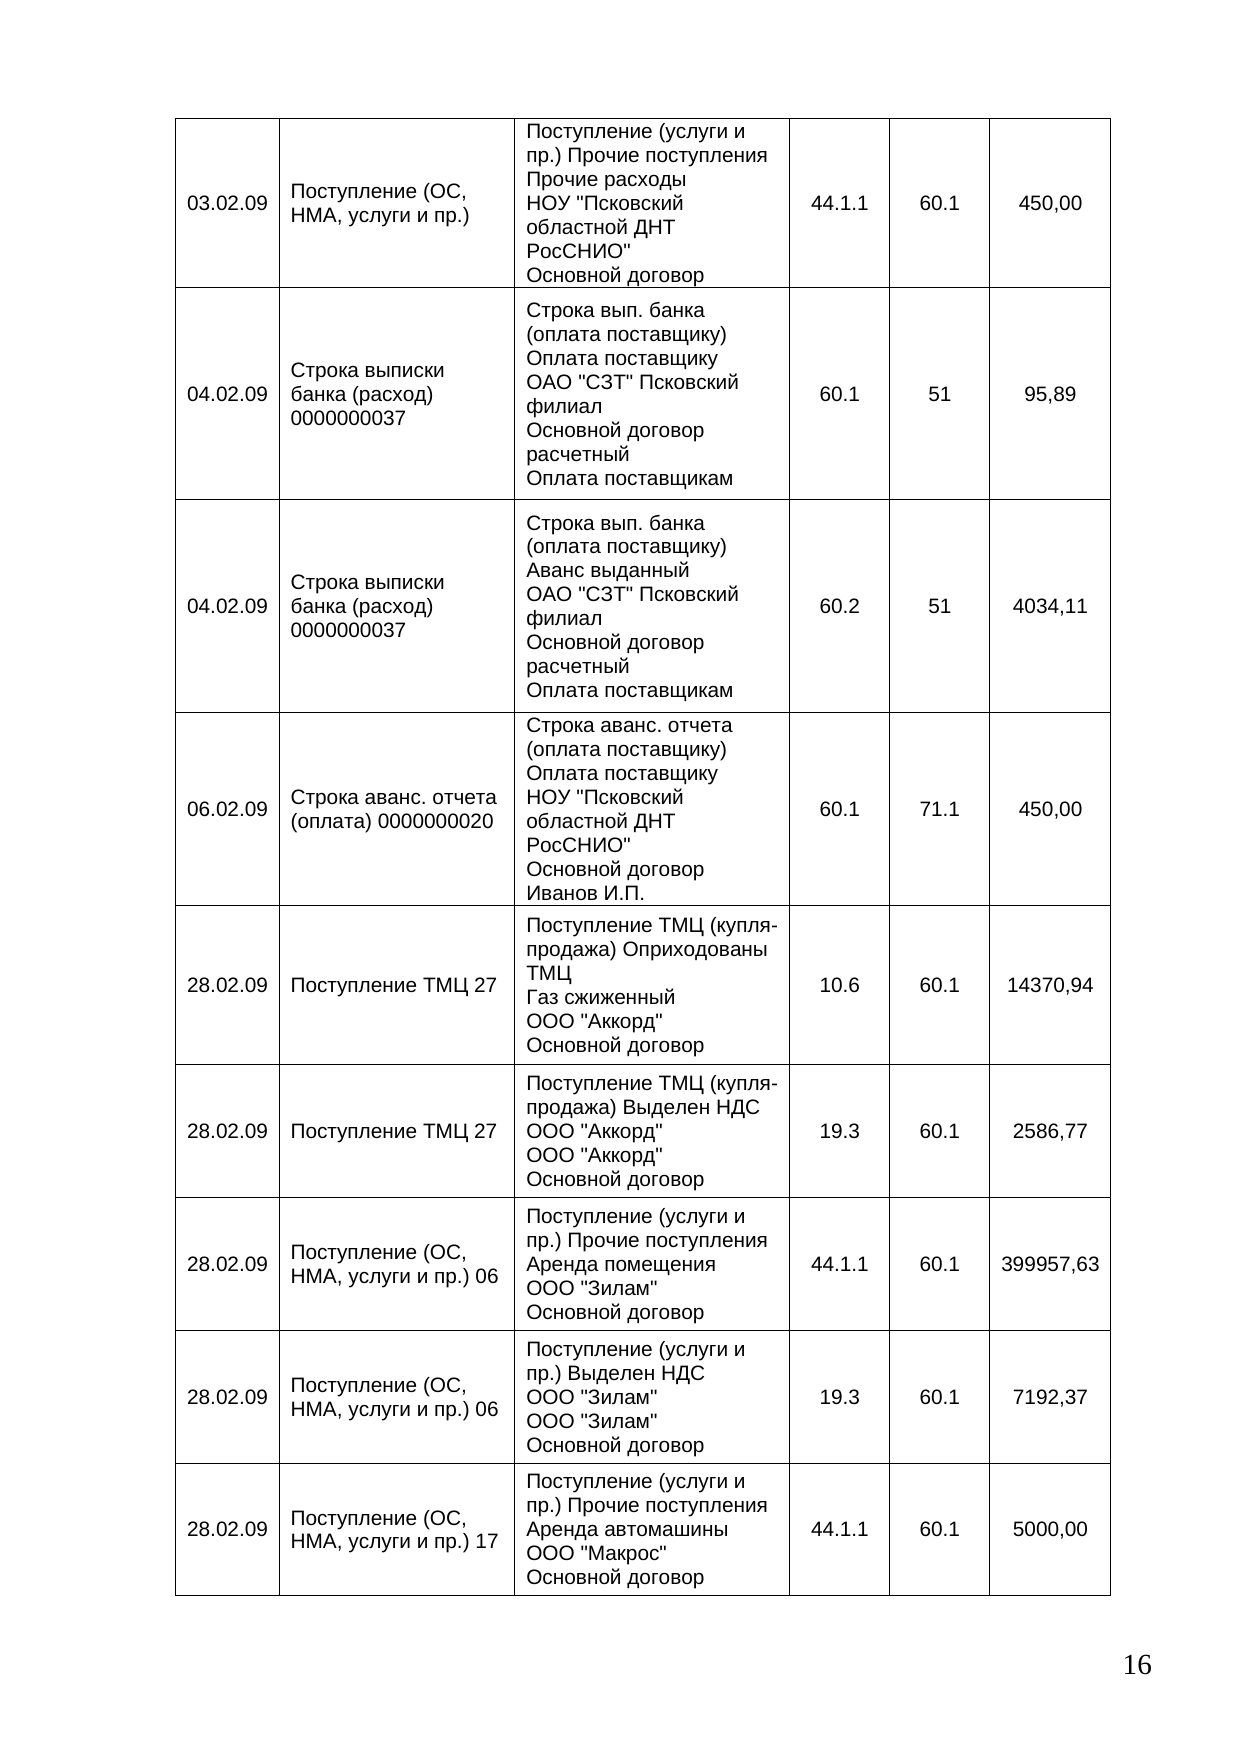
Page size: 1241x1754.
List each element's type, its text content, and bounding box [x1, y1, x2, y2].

table_cell 28.02.09 [176, 1331, 279, 1462]
table_cell Поступление (ОС, НМА, услуги и пр.) 06 [280, 1198, 514, 1329]
table_cell 2586,77 [990, 1065, 1110, 1197]
table_cell 5000,00 [990, 1464, 1110, 1595]
table_cell 10.6 [790, 906, 889, 1064]
table_cell 4034,11 [990, 500, 1110, 712]
table_cell 04.02.09 [176, 500, 279, 712]
table_cell 44.1.1 [790, 1198, 889, 1329]
table_cell 28.02.09 [176, 1464, 279, 1595]
table_cell 60.1 [890, 906, 989, 1064]
table_cell 60.1 [890, 119, 989, 287]
table_cell 28.02.09 [176, 906, 279, 1064]
table_cell Поступление (услуги и пр.) Прочие поступления Прочие расходы НОУ "Псковский областной ДНТ РосСНИО" Основной договор [515, 119, 789, 287]
table_cell 60.1 [890, 1065, 989, 1197]
table_cell 19.3 [790, 1065, 889, 1197]
table_cell 71.1 [890, 713, 989, 904]
table_cell Поступление (ОС, НМА, услуги и пр.) 17 [280, 1464, 514, 1595]
table_cell Поступление ТМЦ 27 [280, 1065, 514, 1197]
table_cell 450,00 [990, 713, 1110, 904]
table_cell 44.1.1 [790, 1464, 889, 1595]
table_cell 14370,94 [990, 906, 1110, 1064]
table_cell 19.3 [790, 1331, 889, 1462]
table_cell Строка аванс. отчета (оплата) 0000000020 [280, 713, 514, 904]
table_cell Поступление (ОС, НМА, услуги и пр.) 06 [280, 1331, 514, 1462]
table_cell 60.1 [790, 713, 889, 904]
table_cell 51 [890, 500, 989, 712]
table_cell 44.1.1 [790, 119, 889, 287]
table_cell 60.2 [790, 500, 889, 712]
table_cell 51 [890, 288, 989, 499]
table_cell 03.02.09 [176, 119, 279, 287]
table_cell 60.1 [890, 1331, 989, 1462]
table_cell Строка выписки банка (расход) 0000000037 [280, 288, 514, 499]
table_cell 60.1 [890, 1198, 989, 1329]
table_cell Строка выписки банка (расход) 0000000037 [280, 500, 514, 712]
table_cell 06.02.09 [176, 713, 279, 904]
table_cell 95,89 [990, 288, 1110, 499]
table_cell Поступление (услуги и пр.) Прочие поступления Аренда помещения ООО "Зилам" Основной договор [515, 1198, 789, 1329]
table_cell 28.02.09 [176, 1065, 279, 1197]
table_cell Поступление ТМЦ (купля-продажа) Выделен НДС ООО "Аккорд" ООО "Аккорд" Основной договор [515, 1065, 789, 1197]
table_cell 60.1 [790, 288, 889, 499]
table_cell Поступление (услуги и пр.) Прочие поступления Аренда автомашины ООО "Макрос" Основной договор [515, 1464, 789, 1595]
table_cell Строка аванс. отчета (оплата поставщику) Оплата поставщику НОУ "Псковский областной ДНТ РосСНИО" Основной договор Иванов И.П. [515, 713, 789, 904]
table_cell 60.1 [890, 1464, 989, 1595]
table_cell Строка вып. банка (оплата поставщику) Оплата поставщику ОАО "СЗТ" Псковский филиал Основной договор расчетный Оплата поставщикам [515, 288, 789, 499]
table_cell 399957,63 [990, 1198, 1110, 1329]
table_cell Строка вып. банка (оплата поставщику) Аванс выданный ОАО "СЗТ" Псковский филиал Основной договор расчетный Оплата поставщикам [515, 500, 789, 712]
table_cell 28.02.09 [176, 1198, 279, 1329]
table_cell Поступление ТМЦ (купля-продажа) Оприходованы ТМЦ Газ сжиженный ООО "Аккорд" Основной договор [515, 906, 789, 1064]
table_cell Поступление ТМЦ 27 [280, 906, 514, 1064]
table_cell Поступление (услуги и пр.) Выделен НДС ООО "Зилам" ООО "Зилам" Основной договор [515, 1331, 789, 1462]
table_cell 04.02.09 [176, 288, 279, 499]
table_cell Поступление (ОС, НМА, услуги и пр.) [280, 119, 514, 287]
table_cell 450,00 [990, 119, 1110, 287]
table_cell 7192,37 [990, 1331, 1110, 1462]
